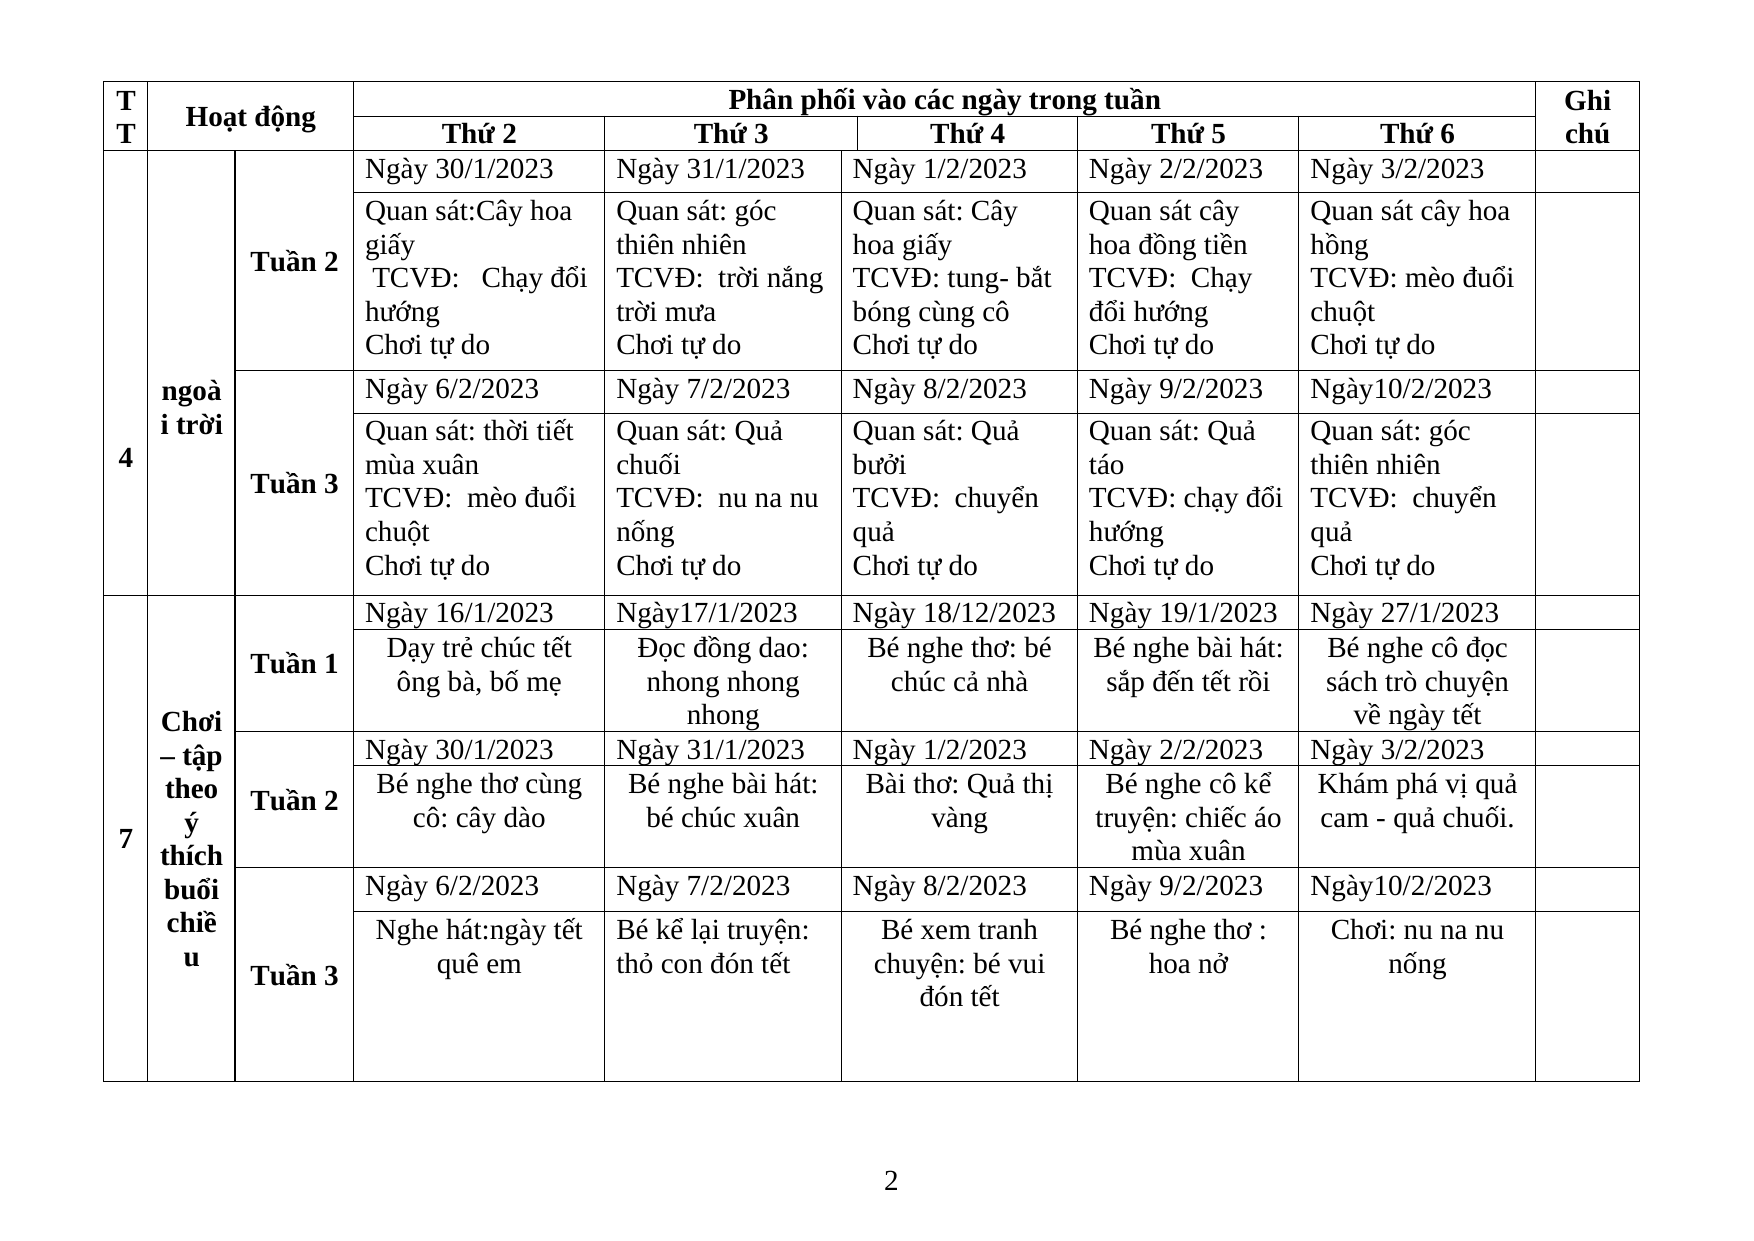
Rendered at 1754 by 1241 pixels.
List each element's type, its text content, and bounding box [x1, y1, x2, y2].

table_cell Ngày17/1/2023 [605, 596, 841, 629]
table_cell Bé nghe thơ: bé chúc cả nhà [842, 630, 1077, 731]
table_cell Bé nghe cô kể truyện: chiếc áo mùa xuân [1078, 766, 1298, 867]
table_cell [1536, 732, 1639, 765]
table_cell Tuần 2 [236, 151, 353, 370]
table_cell Ngày 31/1/2023 [605, 151, 841, 192]
table_cell Ngày 7/2/2023 [605, 868, 841, 911]
table_cell Dạy trẻ chúc tết ông bà, bố mẹ [354, 630, 604, 731]
table_cell Thứ 4 [858, 117, 1077, 150]
table_cell [1536, 912, 1639, 1081]
table_cell Ngày 31/1/2023 [605, 732, 841, 765]
table_cell Chơi: nu na nu nống [1299, 912, 1535, 1081]
table_cell Chơi – tập theo ý thích buổi chiều [148, 596, 234, 1081]
table_cell Ngày 2/2/2023 [1078, 151, 1298, 192]
table_cell [1536, 371, 1639, 412]
table_cell Ngày 30/1/2023 [354, 732, 604, 765]
table_cell Thứ 2 [354, 117, 604, 150]
table_cell Ngày 6/2/2023 [354, 868, 604, 911]
table_cell Ngày 1/2/2023 [842, 151, 1077, 192]
table_cell Quan sát: góc thiên nhiên TCVĐ: trời nắng trời mưa Chơi tự do [605, 193, 841, 370]
table_cell Bài thơ: Quả thị vàng [842, 766, 1077, 867]
table_cell Ngày 27/1/2023 [1299, 596, 1535, 629]
table_cell [1536, 151, 1639, 192]
table_cell Ngày 30/1/2023 [354, 151, 604, 192]
table_cell Bé nghe cô đọc sách trò chuyện về ngày tết [1299, 630, 1535, 731]
table_cell [1536, 630, 1639, 731]
table_cell Nghe hát:ngày tết quê em [354, 912, 604, 1081]
table_header TT [104, 82, 147, 150]
table_cell Tuần 3 [236, 371, 353, 594]
table_cell Ngày 9/2/2023 [1078, 371, 1298, 412]
table_cell Ngày 2/2/2023 [1078, 732, 1298, 765]
table_cell Tuần 3 [236, 868, 353, 1081]
table_cell Ngày 8/2/2023 [842, 371, 1077, 412]
table_cell Quan sát: Quả táo TCVĐ: chạy đổi hướng Chơi tự do [1078, 414, 1298, 594]
table_cell Ngày 18/12/2023 [842, 596, 1077, 629]
table_cell Quan sát cây hoa đồng tiền TCVĐ: Chạy đổi hướng Chơi tự do [1078, 193, 1298, 370]
table_cell Ngày 1/2/2023 [842, 732, 1077, 765]
table_cell Quan sát: Quả bưởi TCVĐ: chuyển quả Chơi tự do [842, 414, 1077, 594]
table_cell 7 [104, 596, 147, 1081]
table_cell Tuần 2 [236, 732, 353, 867]
table_cell Khám phá vị quả cam - quả chuối. [1299, 766, 1535, 867]
table_cell [1536, 596, 1639, 629]
table_cell Ngày 3/2/2023 [1299, 151, 1535, 192]
table_cell Ngày 6/2/2023 [354, 371, 604, 412]
table_cell Tuần 1 [236, 596, 353, 731]
table_cell [1536, 414, 1639, 594]
table_cell Ngày 7/2/2023 [605, 371, 841, 412]
table_cell Quan sát:Cây hoa giấy TCVĐ: Chạy đổi hướng Chơi tự do [354, 193, 604, 370]
table_cell Đọc đồng dao: nhong nhong nhong [605, 630, 841, 731]
table_cell Bé nghe bài hát: sắp đến tết rồi [1078, 630, 1298, 731]
table_cell Bé kể lại truyện: thỏ con đón tết [605, 912, 841, 1081]
table_cell [1536, 193, 1639, 370]
table_cell Quan sát: thời tiết mùa xuân TCVĐ: mèo đuổi chuột Chơi tự do [354, 414, 604, 594]
table_cell Ngày 9/2/2023 [1078, 868, 1298, 911]
table_cell [1536, 868, 1639, 911]
table_cell Ngày10/2/2023 [1299, 868, 1535, 911]
table_cell Ngày 19/1/2023 [1078, 596, 1298, 629]
table_cell Thứ 6 [1299, 117, 1535, 150]
table_header Hoạt động [148, 82, 353, 150]
table_header Ghi chú [1536, 82, 1639, 150]
table_header Phân phối vào các ngày trong tuần [354, 82, 1535, 116]
table_cell Bé nghe thơ : hoa nở [1078, 912, 1298, 1081]
table_cell Thứ 5 [1078, 117, 1298, 150]
table_cell Thứ 3 [605, 117, 857, 150]
table_cell Quan sát: góc thiên nhiên TCVĐ: chuyển quả Chơi tự do [1299, 414, 1535, 594]
table_cell Ngày 8/2/2023 [842, 868, 1077, 911]
table_cell Bé nghe bài hát: bé chúc xuân [605, 766, 841, 867]
table_cell Ngày 3/2/2023 [1299, 732, 1535, 765]
table_cell Bé nghe thơ cùng cô: cây dào [354, 766, 604, 867]
table_cell Ngày10/2/2023 [1299, 371, 1535, 412]
table_cell [1536, 766, 1639, 867]
table_cell Quan sát: Cây hoa giấy TCVĐ: tung- bắt bóng cùng cô Chơi tự do [842, 193, 1077, 370]
table_cell Quan sát cây hoa hồng TCVĐ: mèo đuổi chuột Chơi tự do [1299, 193, 1535, 370]
table_cell Quan sát: Quả chuối TCVĐ: nu na nu nống Chơi tự do [605, 414, 841, 594]
table_cell Ngày 16/1/2023 [354, 596, 604, 629]
table_cell Bé xem tranh chuyện: bé vui đón tết [842, 912, 1077, 1081]
